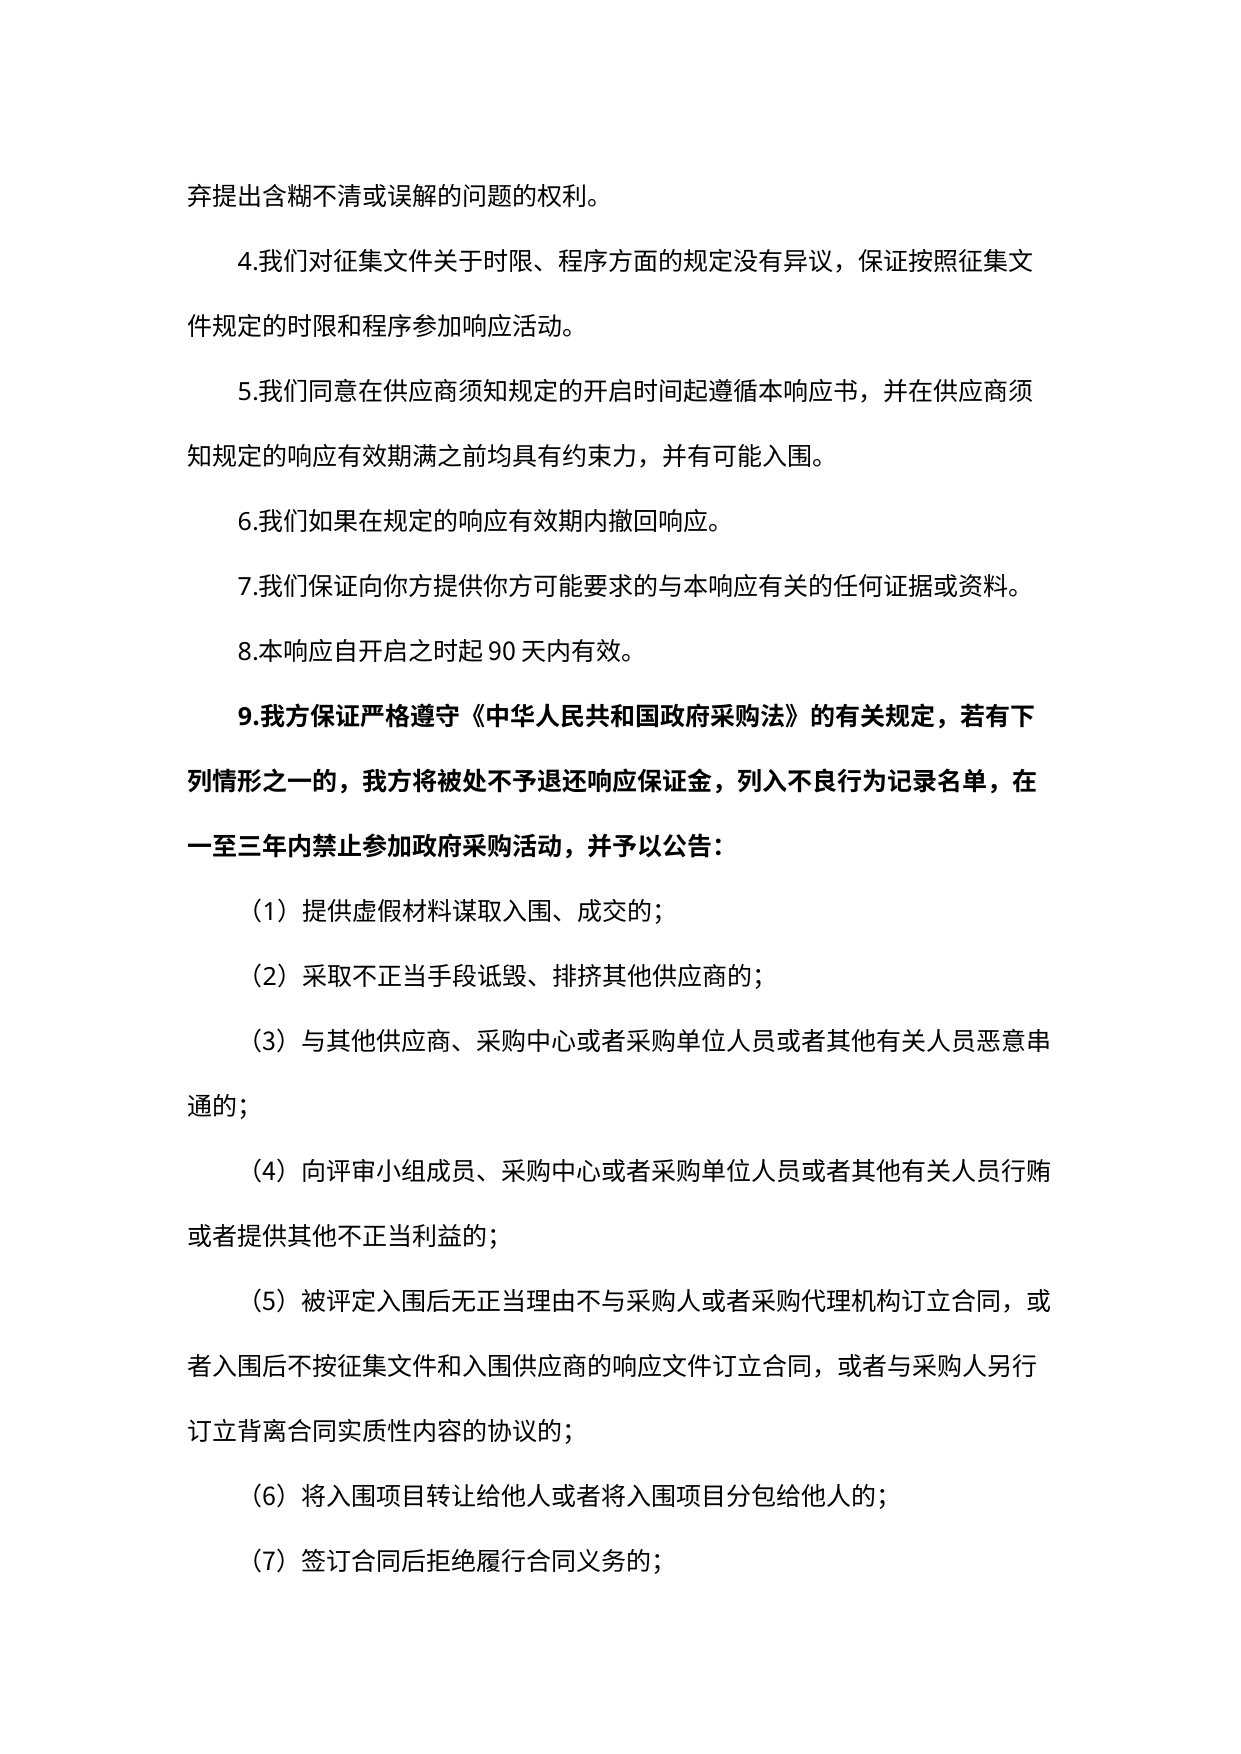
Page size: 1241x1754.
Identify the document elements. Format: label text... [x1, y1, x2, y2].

text （6）将入围项目转让给他人或者将入围项目分包给他人的； [187, 1462, 1053, 1527]
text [187, 162, 1053, 227]
text 7.我们保证向你方提供你方可能要求的与本响应有关的任何证据或资料。 [187, 552, 1053, 617]
text 5.我们同意在供应商须知规定的开启时间起遵循本响应书，并在供应商须知规定的响应有效期满之前均具有约束力，并有可能入围。 [187, 357, 1053, 487]
text （7）签订合同后拒绝履行合同义务的； [187, 1527, 1053, 1592]
text 6.我们如果在规定的响应有效期内撤回响应。 [187, 487, 1053, 552]
text 9.我方保证严格遵守《中华人民共和国政府采购法》的有关规定，若有下列情形之一的，我方将被处不予退还响应保证金，列入不良行为记录名单，在一至三年内禁止参加政府采购活动，并予以公告： [187, 682, 1053, 877]
text （3）与其他供应商、采购中心或者采购单位人员或者其他有关人员恶意串通的； [187, 1007, 1053, 1137]
text （4）向评审小组成员、采购中心或者采购单位人员或者其他有关人员行贿或者提供其他不正当利益的； [187, 1137, 1053, 1267]
text （5）被评定入围后无正当理由不与采购人或者采购代理机构订立合同，或者入围后不按征集文件和入围供应商的响应文件订立合同，或者与采购人另行订立背离合同实质性内容的协议的； [187, 1267, 1053, 1462]
text 4.我们对征集文件关于时限、程序方面的规定没有异议，保证按照征集文件规定的时限和程序参加响应活动。 [187, 227, 1053, 357]
text 8.本响应自开启之时起90天内有效。 [187, 617, 1053, 682]
text （2）采取不正当手段诋毁、排挤其他供应商的； [187, 942, 1053, 1007]
text （1）提供虚假材料谋取入围、成交的； [187, 877, 1053, 942]
